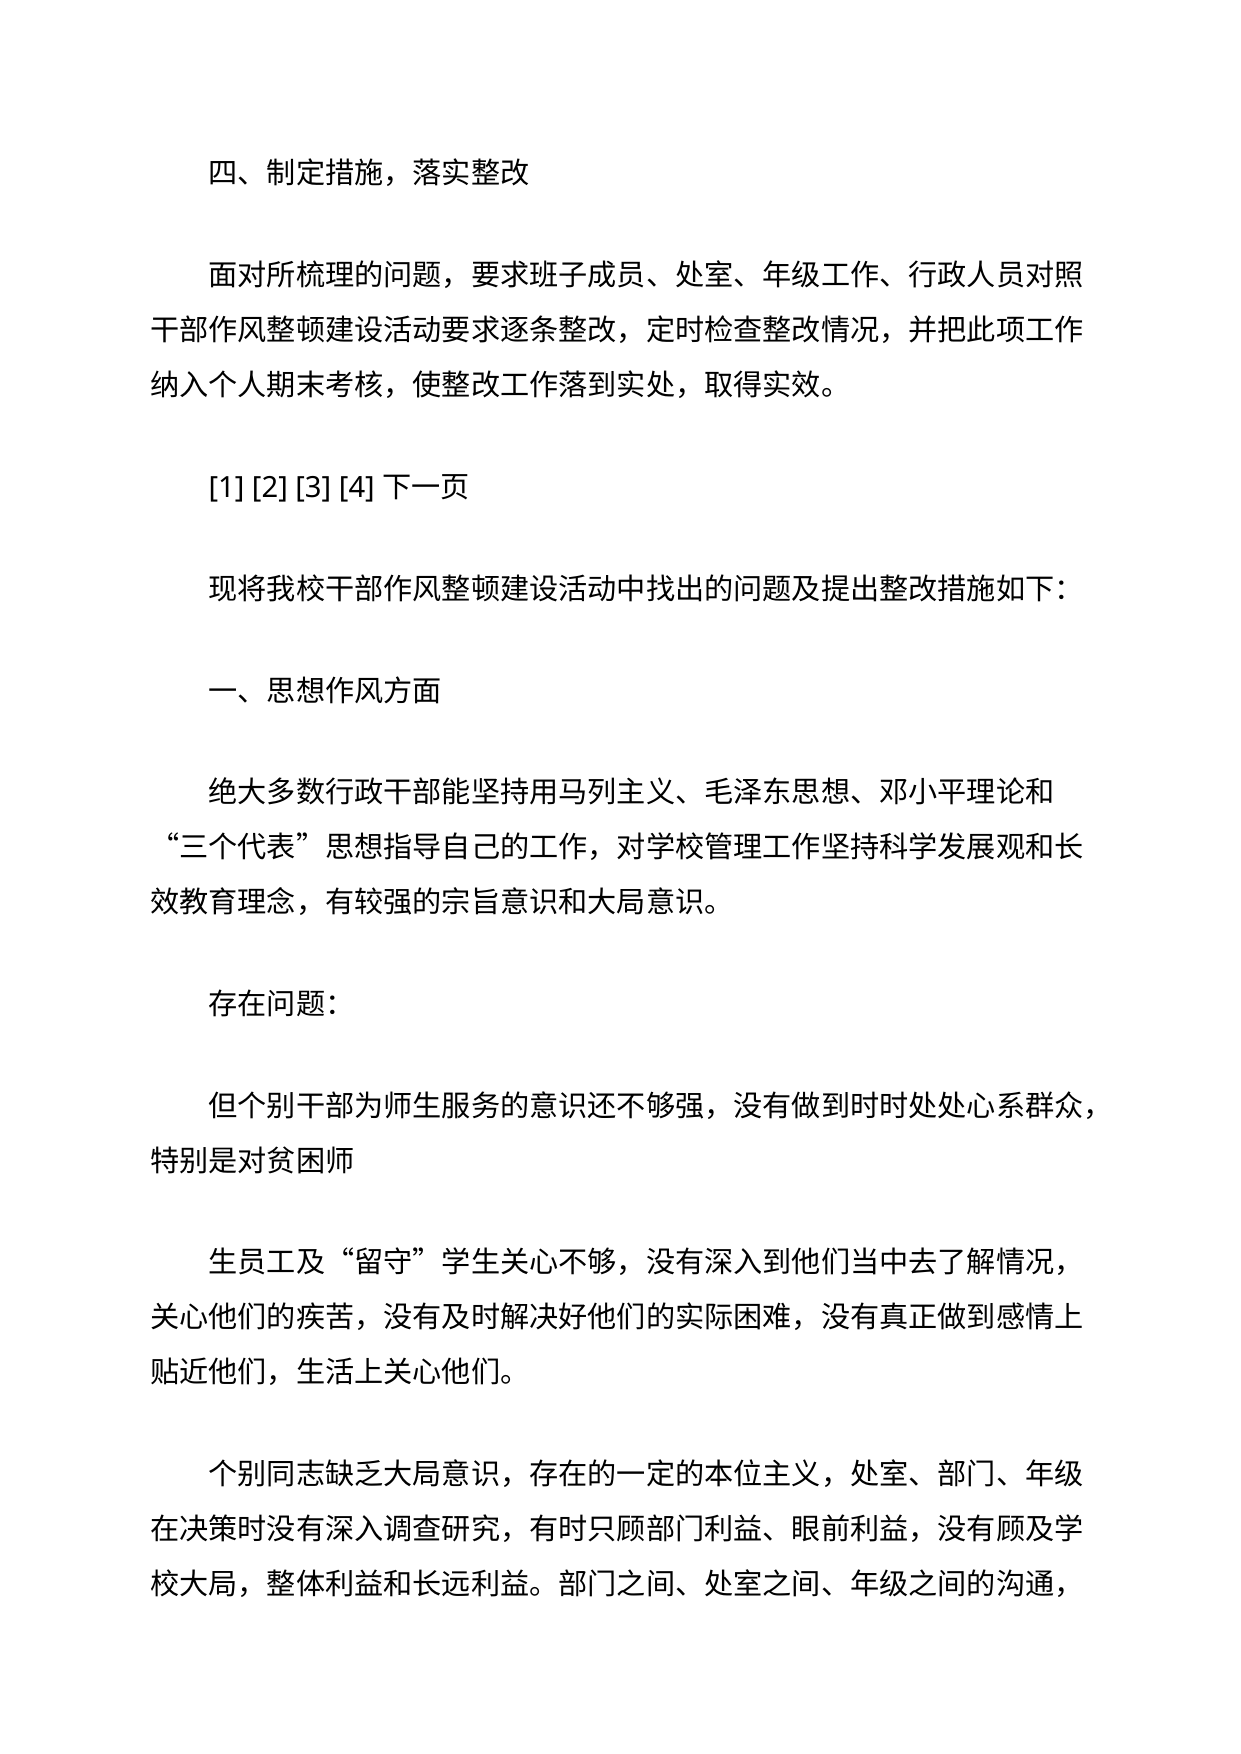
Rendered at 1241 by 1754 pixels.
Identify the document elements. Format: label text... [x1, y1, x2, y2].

text 绝大多数行政干部能坚持用马列主义、毛泽东思想、邓小平理论和“三个代表”思想指导自己的工作，对学校管理工作坚持科学发展观和长效教育理念，有较强的宗旨意识和大局意识。 [150, 769, 1090, 921]
text 但个别干部为师生服务的意识还不够强，没有做到时时处处心系群众，特别是对贫困师 [150, 1082, 1090, 1179]
text 生员工及“留守”学生关心不够，没有深入到他们当中去了解情况，关心他们的疾苦，没有及时解决好他们的实际困难，没有真正做到感情上贴近他们，生活上关心他们。 [150, 1239, 1090, 1391]
text 四、制定措施，落实整改 [150, 150, 1090, 192]
text 现将我校干部作风整顿建设活动中找出的问题及提出整改措施如下： [150, 565, 1090, 608]
text 一、思想作风方面 [150, 667, 1090, 709]
text [1] [2] [3] [4] 下一页 [150, 463, 1090, 506]
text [150, 1450, 1090, 1602]
text 存在问题： [150, 980, 1090, 1023]
text 面对所梳理的问题，要求班子成员、处室、年级工作、行政人员对照干部作风整顿建设活动要求逐条整改，定时检查整改情况，并把此项工作纳入个人期末考核，使整改工作落到实处，取得实效。 [150, 252, 1090, 404]
